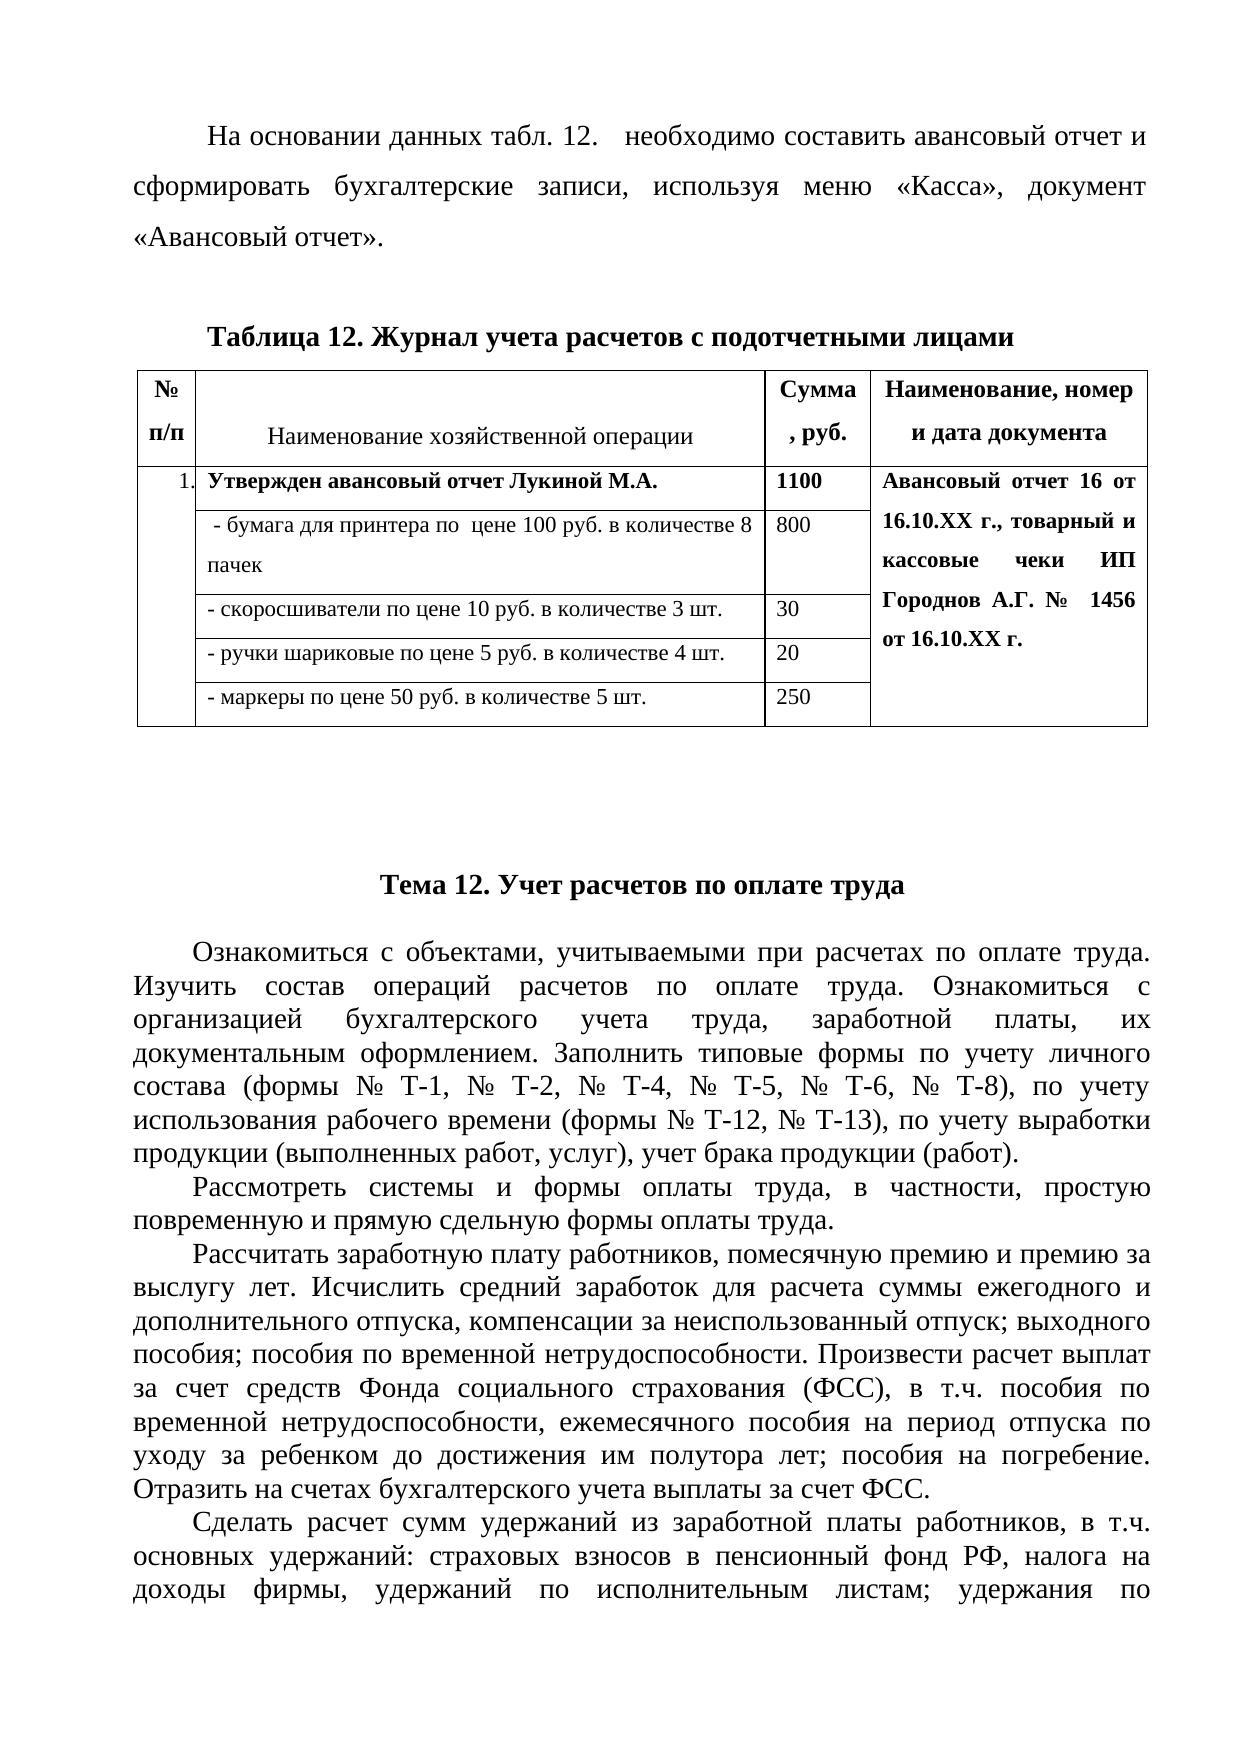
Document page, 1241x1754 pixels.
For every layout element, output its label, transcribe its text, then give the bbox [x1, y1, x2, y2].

text Ознакомиться с объектами, учитываемыми при расчетах по оплате труда. Изучить состав операций расчетов по оплате труда. Ознакомиться с организацией бухгалтерского учета труда, заработной платы, их документальным оформлением. Заполнить типовые формы по учету личного состава (формы № Т-1, № Т-2, № Т-4, № Т-5, № Т-6, № Т-8), по учету использования рабочего времени (формы № Т-12, № Т-13), по учету выработки продукции (выполненных работ, услуг), учет брака продукции (работ). [133, 934, 1152, 1169]
table_cell [138, 467, 195, 726]
table_cell - ручки шариковые по цене 5 руб. в количестве 4 шт. [196, 639, 764, 682]
text Рассмотреть системы и формы оплаты труда, в частности, простую повременную и прямую сдельную формы оплаты труда. [133, 1169, 1152, 1236]
text На основании данных табл. 12. необходимо составить авансовый отчет и сформировать бухгалтерские записи, используя меню «Касса», документ «Авансовый отчет». [133, 118, 1146, 252]
table_header Наименование хозяйственной операции [196, 371, 764, 466]
table_header Сумма, руб. [766, 371, 870, 466]
text Рассчитать заработную плату работников, помесячную премию и премию за выслугу лет. Исчислить средний заработок для расчета суммы ежегодного и дополнительного отпуска, компенсации за неиспользованный отпуск; выходного пособия; пособия по временной нетрудоспособности. Произвести расчет выплат за счет средств Фонда социального страхования (ФСС), в т.ч. пособия по временной нетрудоспособности, ежемесячного пособия на период отпуска по уходу за ребенком до достижения им полутора лет; пособия на погребение. Отразить на счетах бухгалтерского учета выплаты за счет ФСС. [133, 1236, 1152, 1504]
table_cell Утвержден авансовый отчет Лукиной М.А. [196, 467, 764, 510]
table_header № п/п [138, 371, 195, 466]
table_cell 20 [766, 639, 870, 682]
table_cell 1100 [766, 467, 870, 510]
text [133, 1504, 1152, 1605]
table_cell 800 [766, 511, 870, 594]
table_cell 30 [766, 595, 870, 638]
table_cell Авансовый отчет 16 от 16.10.ХХ г., товарный и кассовые чеки ИП Городнов А.Г. № 1456 от 16.10.ХХ г. [871, 467, 1147, 726]
text Таблица 12. Журнал учета расчетов с подотчетными лицами [133, 319, 1146, 353]
table_cell 250 [766, 683, 870, 726]
table_cell - скоросшиватели по цене 10 руб. в количестве 3 шт. [196, 595, 764, 638]
table_header Наименование, номер и дата документа [871, 371, 1147, 466]
table_cell - бумага для принтера по цене 100 руб. в количестве 8 пачек [196, 511, 764, 594]
text Тема 12. Учет расчетов по оплате труда [133, 867, 1152, 901]
table_cell - маркеры по цене 50 руб. в количестве 5 шт. [196, 683, 764, 726]
